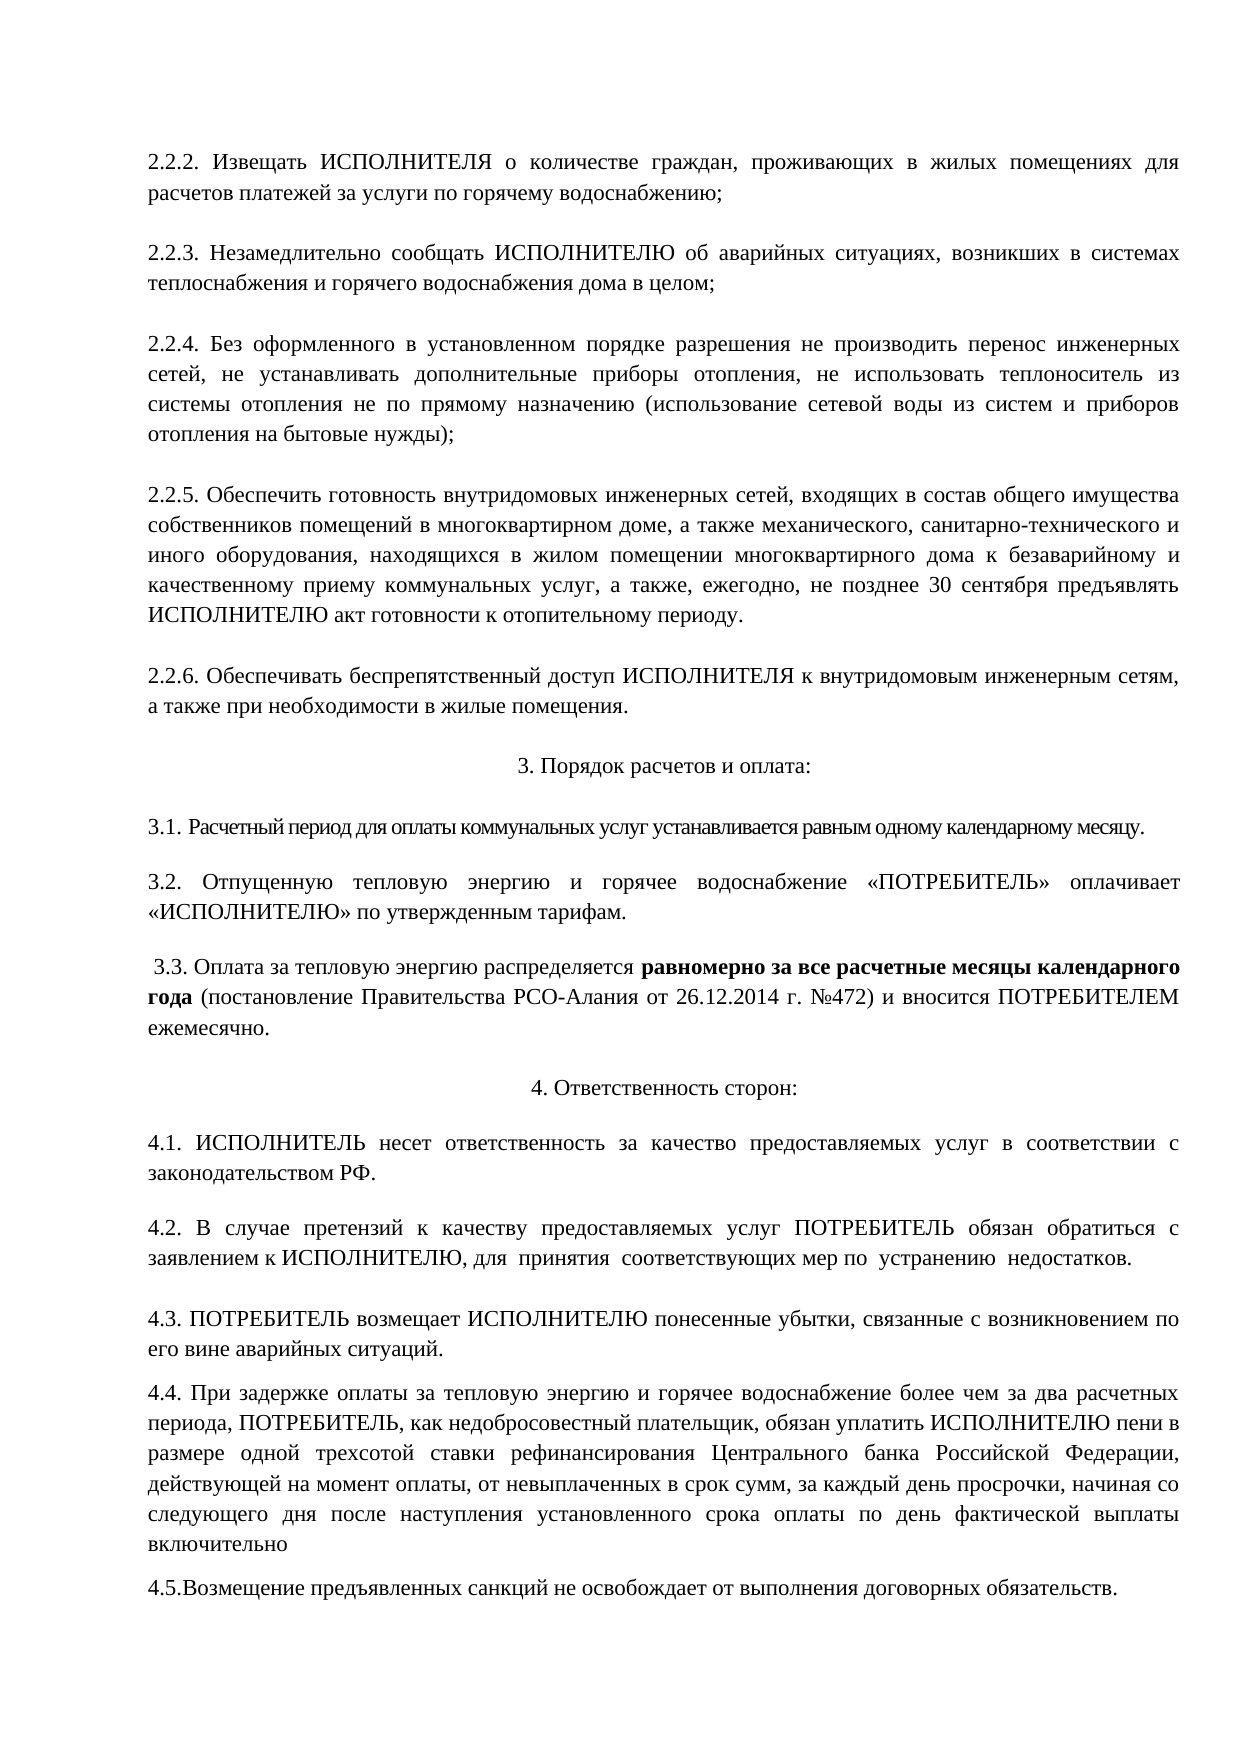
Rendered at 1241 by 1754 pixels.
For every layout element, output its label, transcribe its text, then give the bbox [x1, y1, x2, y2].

text 4.5.Возмещение предъявленных санкций не освобождает от выполнения договорных обязательств. [148, 1574, 1181, 1600]
text 2.2.4. Без оформленного в установленном порядке разрешения не производить перенос инженерных сетей, не устанавливать дополнительные приборы отопления, не использовать теплоноситель из системы отопления не по прямому назначению (использование сетевой воды из систем и приборов отопления на бытовые нужды); [148, 329, 1181, 447]
text 2.2.2. Извещать ИСПОЛНИТЕЛЯ о количестве граждан, проживающих в жилых помещениях для расчетов платежей за услуги по горячему водоснабжению; [148, 148, 1181, 205]
text 4.4. При задержке оплаты за тепловую энергию и горячее водоснабжение более чем за два расчетных периода, ПОТРЕБИТЕЛЬ, как недобросовестный плательщик, обязан уплатить ИСПОЛНИТЕЛЮ пени в размере одной трехсотой ставки рефинансирования Центрального банка Российской Федерации, действующей на момент оплаты, от невыплаченных в срок сумм, за каждый день просрочки, начиная со следующего дня после наступления установленного срока оплаты по день фактической выплаты включительно [148, 1379, 1181, 1556]
text 2.2.5. Обеспечить готовность внутридомовых инженерных сетей, входящих в состав общего имущества собственников помещений в многоквартирном доме, а также механического, санитарно-технического и иного оборудования, находящихся в жилом помещении многоквартирного дома к безаварийному и качественному приему коммунальных услуг, а также, ежегодно, не позднее 30 сентября предъявлять ИСПОЛНИТЕЛЮ акт готовности к отопительному периоду. [148, 481, 1181, 628]
text 2.2.6. Обеспечивать беспрепятственный доступ ИСПОЛНИТЕЛЯ к внутридомовым инженерным сетям, а также при необходимости в жилые помещения. [148, 662, 1181, 718]
text 3.1. Расчетный период для оплаты коммунальных услуг устанавливается равным одному календарному месяцу. [148, 813, 1181, 839]
text 4. Ответственность сторон: [148, 1074, 1181, 1100]
text 4.2. В случае претензий к качеству предоставляемых услуг ПОТРЕБИТЕЛЬ обязан обратиться с заявлением к ИСПОЛНИТЕЛЮ, для принятия соответствующих мер по устранению недостатков. [148, 1214, 1181, 1271]
text 4.3. ПОТРЕБИТЕЛЬ возмещает ИСПОЛНИТЕЛЮ понесенные убытки, связанные с возникновением по его вине аварийных ситуаций. [148, 1305, 1181, 1361]
text 3. Порядок расчетов и оплата: [148, 752, 1181, 779]
text 3.3. Оплата за тепловую энергию распределяется равномерно за все расчетные месяцы календарного года (постановление Правительства РСО-Алания от 26.12.2014 г. №472) и вносится ПОТРЕБИТЕЛЕМ ежемесячно. [148, 953, 1181, 1040]
text 4.1. ИСПОЛНИТЕЛЬ несет ответственность за качество предоставляемых услуг в соответствии с законодательством РФ. [148, 1129, 1181, 1186]
text 2.2.3. Незамедлительно сообщать ИСПОЛНИТЕЛЮ об аварийных ситуациях, возникших в системах теплоснабжения и горячего водоснабжения дома в целом; [148, 239, 1181, 296]
text 3.2. Отпущенную тепловую энергию и горячее водоснабжение «ПОТРЕБИТЕЛЬ» оплачивает «ИСПОЛНИТЕЛЮ» по утвержденным тарифам. [148, 868, 1181, 924]
